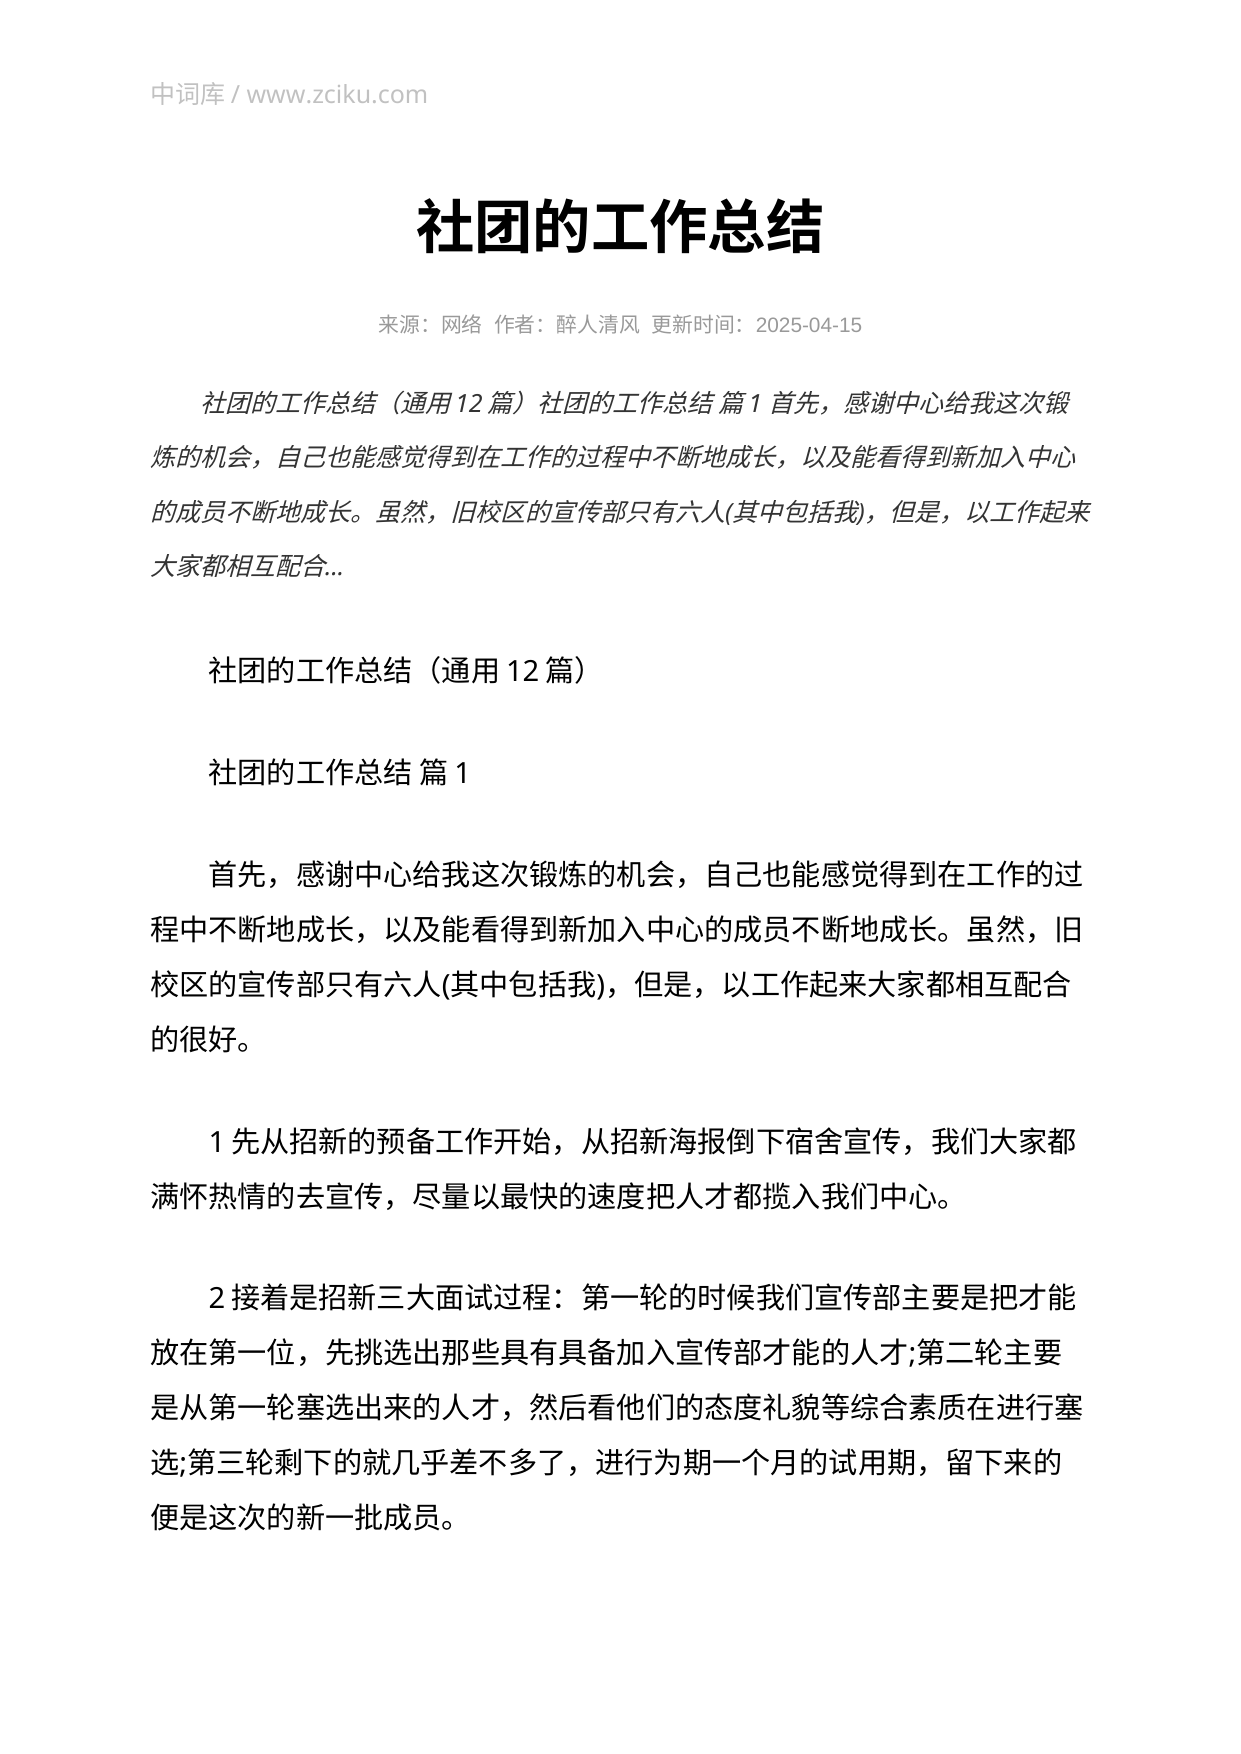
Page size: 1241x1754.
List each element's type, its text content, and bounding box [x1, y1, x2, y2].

text 来源：网络 作者：醉人清风 更新时间：2025-04-15 [150, 313, 1090, 337]
subtitle 社团的工作总结 [150, 181, 1090, 266]
text 2接着是招新三大面试过程：第一轮的时候我们宣传部主要是把才能放在第一位，先挑选出那些具有具备加入宣传部才能的人才;第二轮主要是从第一轮塞选出来的人才，然后看他们的态度礼貌等综合素质在进行塞选;第三轮剩下的就几乎差不多了，进行为期一个月的试用期，留下来的便是这次的新一批成员。 [150, 1275, 1090, 1537]
text 社团的工作总结（通用12篇） [150, 648, 1090, 690]
text 社团的工作总结（通用12篇）社团的工作总结 篇1 首先，感谢中心给我这次锻炼的机会，自己也能感觉得到在工作的过程中不断地成长，以及能看得到新加入中心的成员不断地成长。虽然，旧校区的宣传部只有六人(其中包括我)，但是，以工作起来大家都相互配合... [150, 383, 1090, 583]
text 首先，感谢中心给我这次锻炼的机会，自己也能感觉得到在工作的过程中不断地成长，以及能看得到新加入中心的成员不断地成长。虽然，旧校区的宣传部只有六人(其中包括我)，但是，以工作起来大家都相互配合的很好。 [150, 852, 1090, 1059]
text 社团的工作总结 篇1 [150, 750, 1090, 792]
text 1先从招新的预备工作开始，从招新海报倒下宿舍宣传，我们大家都满怀热情的去宣传，尽量以最快的速度把人才都揽入我们中心。 [150, 1118, 1090, 1216]
